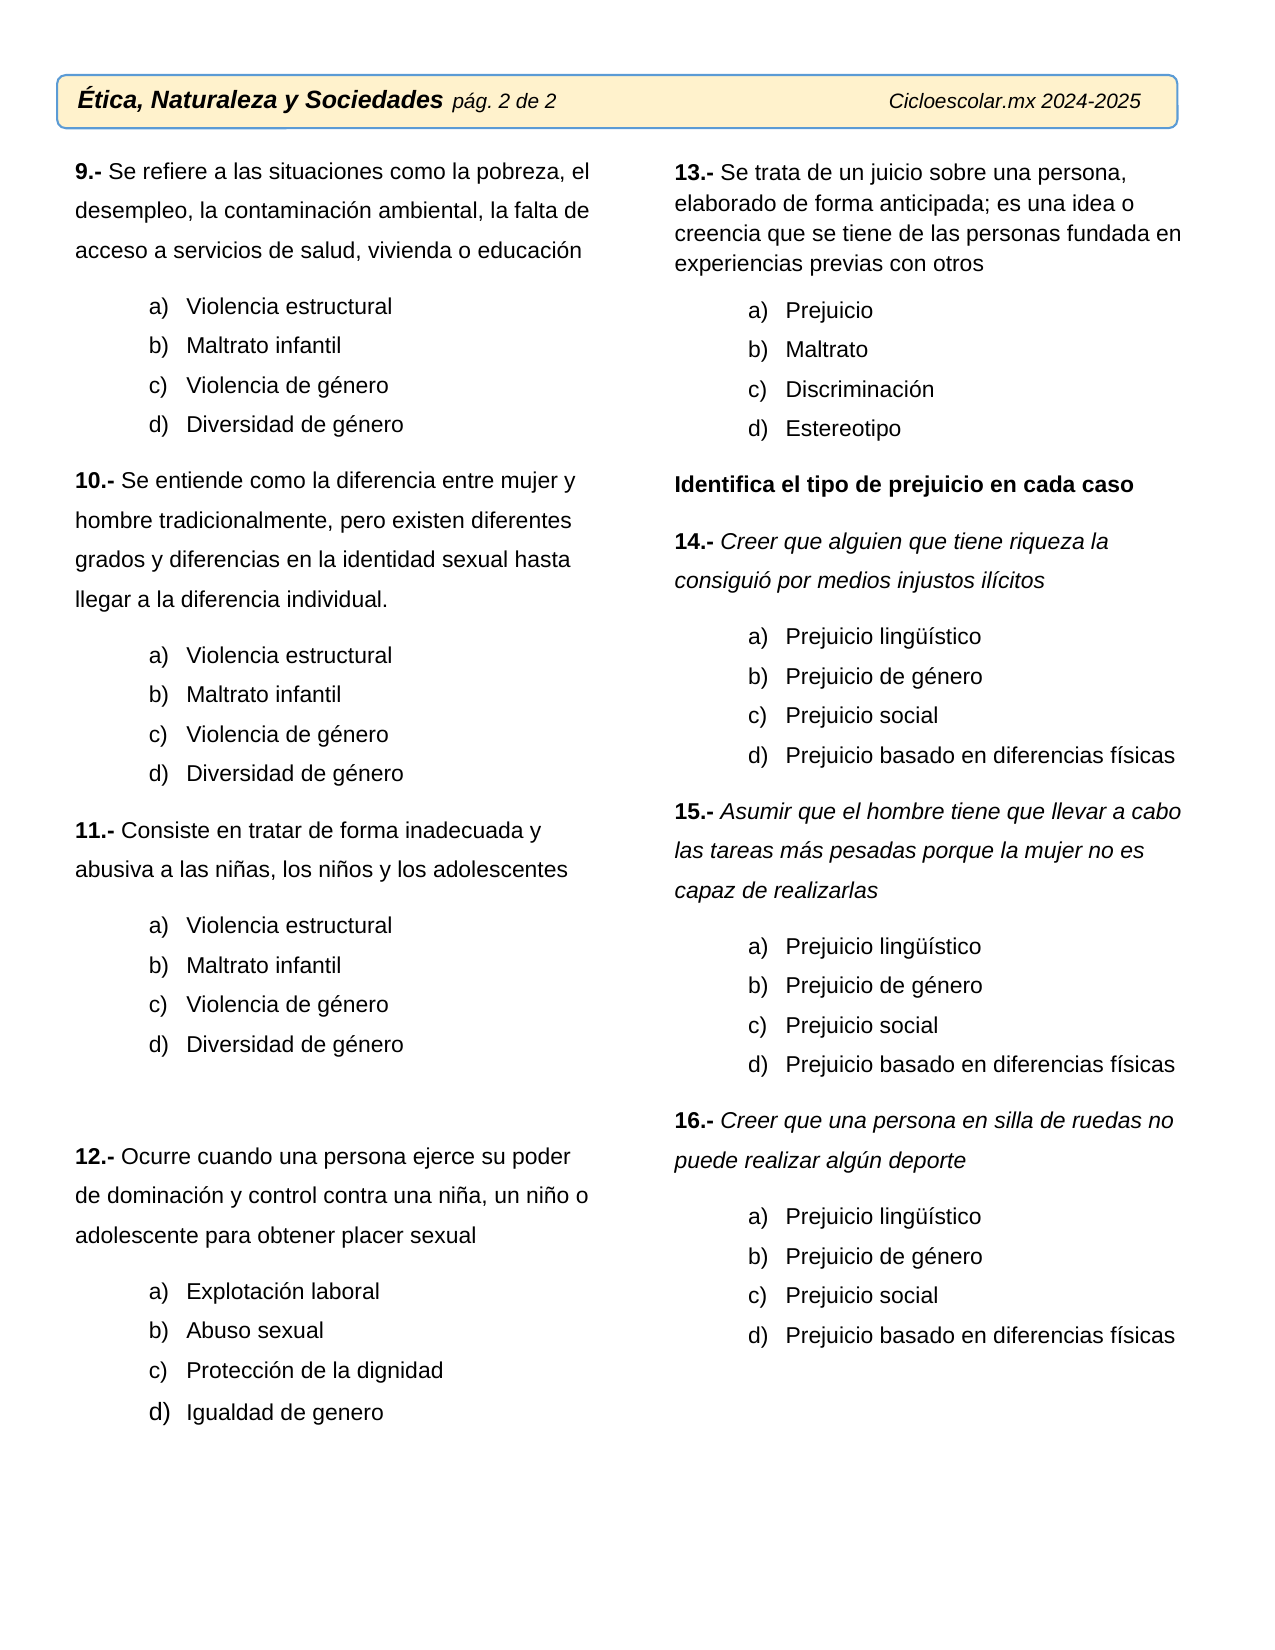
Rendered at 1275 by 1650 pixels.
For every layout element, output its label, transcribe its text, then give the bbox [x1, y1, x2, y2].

list Violencia de género [148, 991, 601, 1017]
list Explotación laboral [148, 1278, 601, 1304]
list Prejuicio basado en diferencias físicas [748, 1051, 1200, 1078]
list Violencia de género [148, 721, 601, 747]
list Abuso sexual [148, 1317, 601, 1344]
text 15.- Asumir que el hombre tiene que llevar a cabo las tareas más pesadas porque la mujer no es capaz de realizarlas [674, 798, 1200, 903]
list Prejuicio social [748, 702, 1200, 728]
text Identifica el tipo de prejuicio en cada caso [674, 471, 1200, 498]
list Prejuicio de género [748, 1243, 1200, 1269]
list Maltrato infantil [148, 681, 601, 708]
list Estereotipo [748, 415, 1200, 442]
text 10.- Se entiende como la diferencia entre mujer y hombre tradicionalmente, pero existen diferentes grados y diferencias en la identidad sexual hasta llegar a la diferencia individual. [75, 467, 601, 612]
list Prejuicio social [748, 1012, 1200, 1038]
list Diversidad de género [148, 1031, 601, 1057]
list Violencia de género [148, 372, 601, 398]
text 14.- Creer que alguien que tiene riqueza la consiguió por medios injustos ilícitos [674, 528, 1200, 593]
list Discriminación [748, 376, 1200, 402]
list Prejuicio lingüístico [748, 623, 1200, 649]
list Maltrato [748, 336, 1200, 363]
list Prejuicio de género [748, 663, 1200, 689]
list Prejuicio [748, 297, 1200, 323]
list Prejuicio de género [748, 972, 1200, 999]
text 12.- Ocurre cuando una persona ejerce su poder de dominación y control contra una niña, un niño o adolescente para obtener placer sexual [75, 1143, 601, 1248]
list Prejuicio basado en diferencias físicas [748, 742, 1200, 768]
list Violencia estructural [148, 293, 601, 319]
list Maltrato infantil [148, 332, 601, 359]
list Diversidad de género [148, 411, 601, 438]
text 13.- Se trata de un juicio sobre una persona, elaborado de forma anticipada; es una idea o creencia que se tiene de las personas fundada en experiencias previas con otros [674, 159, 1200, 276]
list Prejuicio social [748, 1282, 1200, 1308]
list Diversidad de género [148, 760, 601, 787]
list Protección de la dignidad [148, 1357, 601, 1383]
list Prejuicio lingüístico [748, 933, 1200, 959]
list Prejuicio basado en diferencias físicas [748, 1322, 1200, 1348]
text 9.- Se refiere a las situaciones como la pobreza, el desempleo, la contaminación ambiental, la falta de acceso a servicios de salud, vivienda o educación [75, 158, 601, 263]
list Violencia estructural [148, 642, 601, 668]
list Igualdad de genero [148, 1396, 601, 1425]
list Prejuicio lingüístico [748, 1203, 1200, 1229]
list Maltrato infantil [148, 952, 601, 978]
text 16.- Creer que una persona en silla de ruedas no puede realizar algún deporte [674, 1107, 1200, 1173]
text 11.- Consiste en tratar de forma inadecuada y abusiva a las niñas, los niños y los adolescentes [75, 817, 601, 882]
list Violencia estructural [148, 912, 601, 938]
